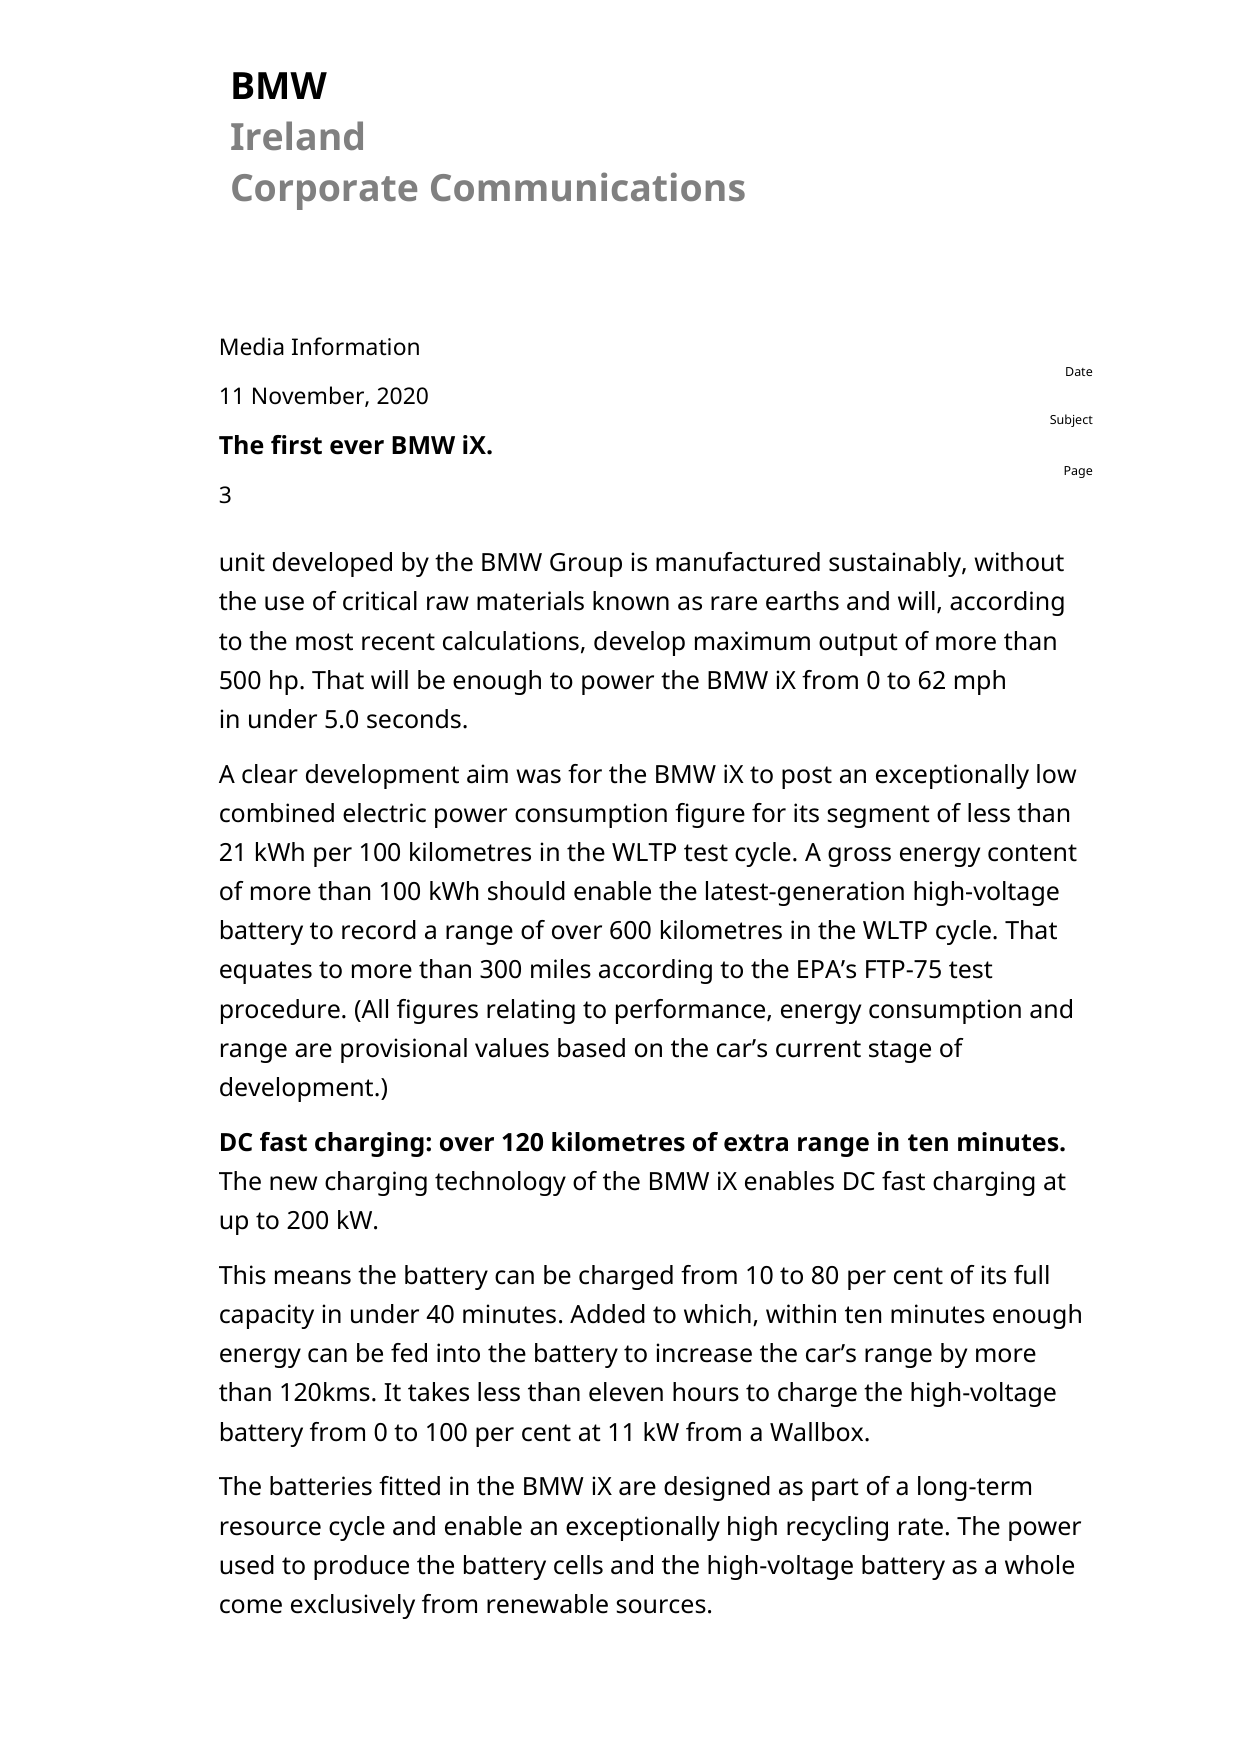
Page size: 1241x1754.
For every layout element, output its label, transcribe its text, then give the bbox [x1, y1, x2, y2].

text DC fast charging: over 120 kilometres of extra range in ten minutes. The new charging technology of the BMW iX enables DC fast charging at up to 200 kW. [218, 1124, 1092, 1237]
text The batteries fitted in the BMW iX are designed as part of a long-term resource cycle and enable an exceptionally high recycling rate. The power used to produce the battery cells and the high-voltage battery as a whole come exclusively from renewable sources. [218, 1469, 1092, 1621]
text Fifth-generation BMW eDrive technology delivers outstanding efficiency and long range. The fifth generation of BMW eDrive technology – which encompasses the two electric motors, the power electronics, the charging technology and the high-voltage battery – guarantees exceptional efficiency. The power unit developed by the BMW Group is manufactured sustainably, without the use of critical raw materials known as rare earths and will, according to the most recent calculations, develop maximum output of more than 500 hp. That will be enough to power the BMW iX from 0 to 62 mph in under 5.0 seconds. [218, 545, 1092, 736]
text A clear development aim was for the BMW iX to post an exceptionally low combined electric power consumption figure for its segment of less than 21 kWh per 100 kilometres in the WLTP test cycle. A gross energy content of more than 100 kWh should enable the latest-generation high-voltage battery to record a range of over 600 kilometres in the WLTP cycle. That equates to more than 300 miles according to the EPA’s FTP-75 test procedure. (All figures relating to performance, energy consumption and range are provisional values based on the car’s current stage of development.) [218, 756, 1092, 1104]
text This means the battery can be charged from 10 to 80 per cent of its full capacity in under 40 minutes. Added to which, within ten minutes enough energy can be fed into the battery to increase the car’s range by more than 120kms. It takes less than eleven hours to charge the high-voltage battery from 0 to 100 per cent at 11 kW from a Wallbox. [218, 1257, 1092, 1448]
